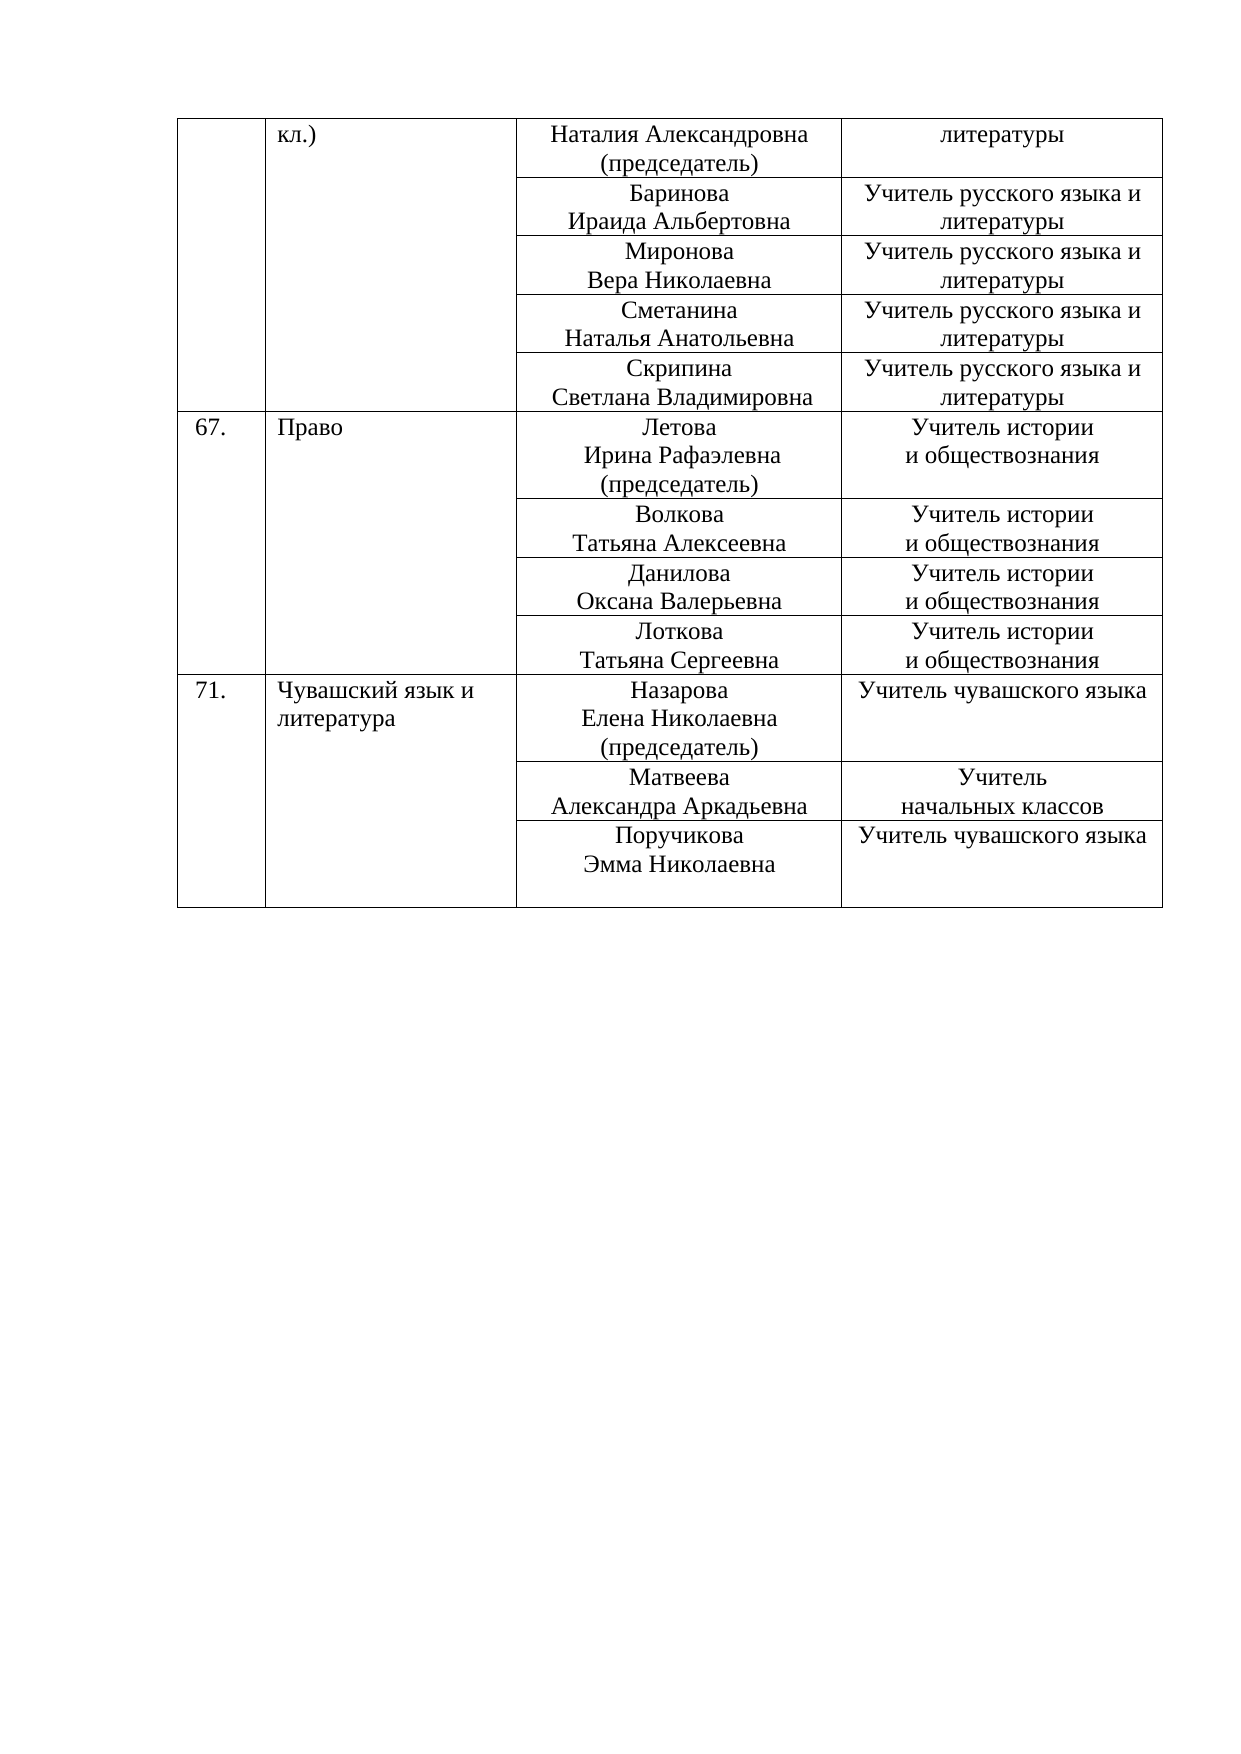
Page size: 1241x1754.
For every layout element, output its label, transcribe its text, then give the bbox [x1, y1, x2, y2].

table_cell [842, 119, 1162, 177]
table_cell Сметанина Наталья Анатольевна [517, 295, 841, 352]
table_cell Назарова Елена Николаевна (председатель) [517, 675, 841, 761]
table_cell Матвеева Александра Аркадьевна [517, 762, 841, 819]
table_cell Миронова Вера Николаевна [517, 236, 841, 294]
table_cell Волкова Татьяна Алексеевна [517, 499, 841, 557]
table_cell Поручикова Эмма Николаевна [517, 821, 841, 907]
table_cell Учитель русского языка и литературы [842, 236, 1162, 294]
table_cell Учитель чувашского языка [842, 821, 1162, 907]
table_cell Учитель истории и обществознания [842, 412, 1162, 498]
table_cell [178, 675, 265, 907]
table_cell Лоткова Татьяна Сергеевна [517, 616, 841, 674]
table_cell Данилова Оксана Валерьевна [517, 558, 841, 615]
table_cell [517, 119, 841, 177]
table_cell Учитель чувашского языка [842, 675, 1162, 761]
table_cell Учитель русского языка и литературы [842, 295, 1162, 352]
table_cell Право [266, 412, 516, 674]
table_cell Учитель начальных классов [842, 762, 1162, 819]
table_cell [178, 412, 265, 674]
table_cell Скрипина Светлана Владимировна [517, 353, 841, 411]
table_cell [178, 119, 265, 411]
table_cell Учитель русского языка и литературы [842, 178, 1162, 235]
table_cell Учитель русского языка и литературы [842, 353, 1162, 411]
table_cell Чувашский язык и литература [266, 675, 516, 907]
table_cell Учитель истории и обществознания [842, 558, 1162, 615]
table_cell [266, 119, 516, 411]
table_cell Летова Ирина Рафаэлевна (председатель) [517, 412, 841, 498]
table_cell Учитель истории и обществознания [842, 616, 1162, 674]
table_cell Учитель истории и обществознания [842, 499, 1162, 557]
table_cell Баринова Ираида Альбертовна [517, 178, 841, 235]
